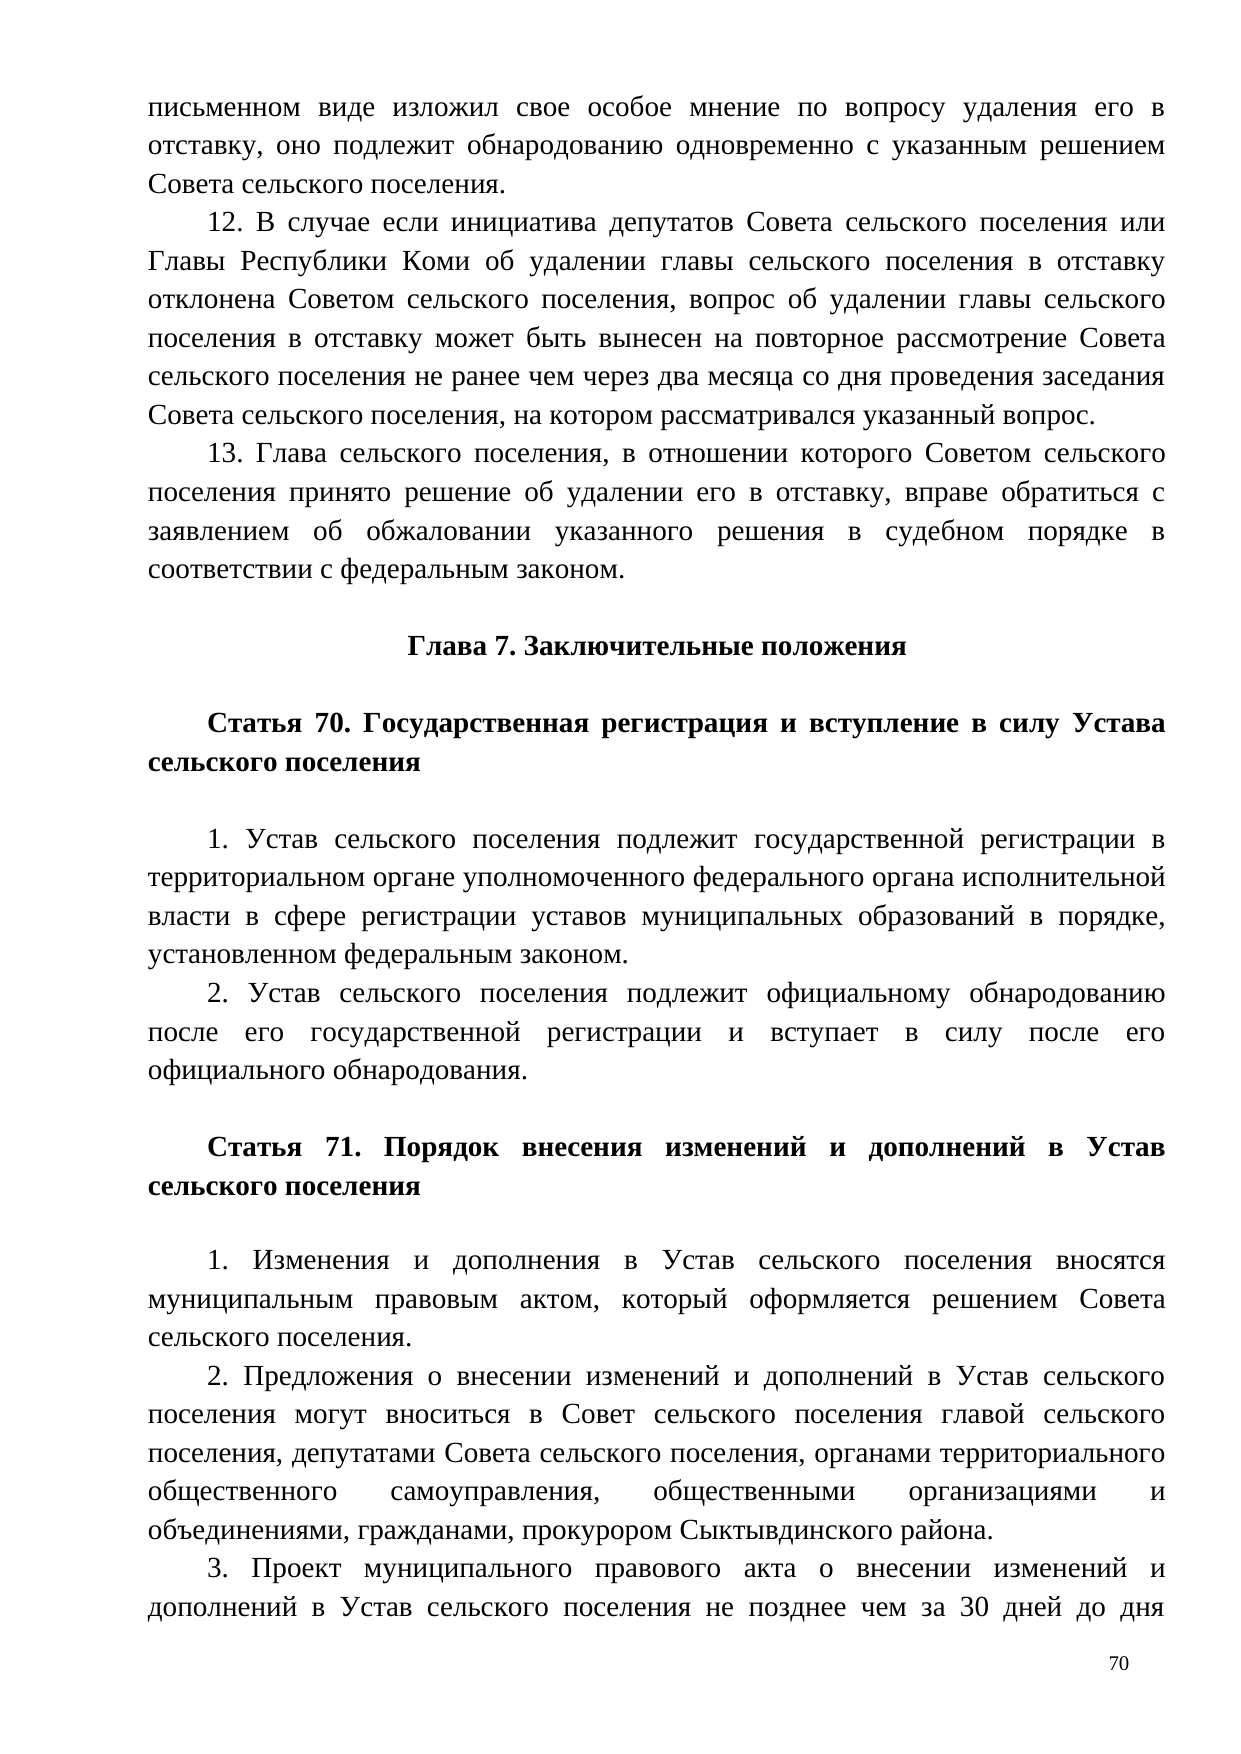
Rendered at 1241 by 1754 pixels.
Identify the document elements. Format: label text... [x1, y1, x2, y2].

text Статья 70. Государственная регистрация и вступление в силу Устава сельского поселения [148, 705, 1166, 777]
text 2. Предложения о внесении изменений и дополнений в Устав сельского поселения могут вноситься в Совет сельского поселения главой сельского поселения, депутатами Совета сельского поселения, органами территориального общественного самоуправления, общественными организациями и объединениями, гражданами, прокурором Сыктывдинского района. [148, 1358, 1166, 1546]
text 13. Глава сельского поселения, в отношении которого Советом сельского поселения принято решение об удалении его в отставку, вправе обратиться с заявлением об обжаловании указанного решения в судебном порядке в соответствии с федеральным законом. [148, 436, 1166, 585]
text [148, 89, 1166, 199]
text 1. Устав сельского поселения подлежит государственной регистрации в территориальном органе уполномоченного федерального органа исполнительной власти в сфере регистрации уставов муниципальных образований в порядке, установленном федеральным законом. [148, 821, 1166, 970]
text 1. Изменения и дополнения в Устав сельского поселения вносятся муниципальным правовым актом, который оформляется решением Совета сельского поселения. [148, 1242, 1166, 1353]
text 12. В случае если инициатива депутатов Совета сельского поселения или Главы Республики Коми об удалении главы сельского поселения в отставку отклонена Советом сельского поселения, вопрос об удалении главы сельского поселения в отставку может быть вынесен на повторное рассмотрение Совета сельского поселения не ранее чем через два месяца со дня проведения заседания Совета сельского поселения, на котором рассматривался указанный вопрос. [148, 204, 1166, 431]
text 2. Устав сельского поселения подлежит официальному обнародованию после его государственной регистрации и вступает в силу после его официального обнародования. [148, 975, 1166, 1086]
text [148, 1551, 1166, 1623]
text Статья 71. Порядок внесения изменений и дополнений в Устав сельского поселения [148, 1129, 1166, 1201]
text Глава 7. Заключительные положения [148, 628, 1166, 662]
